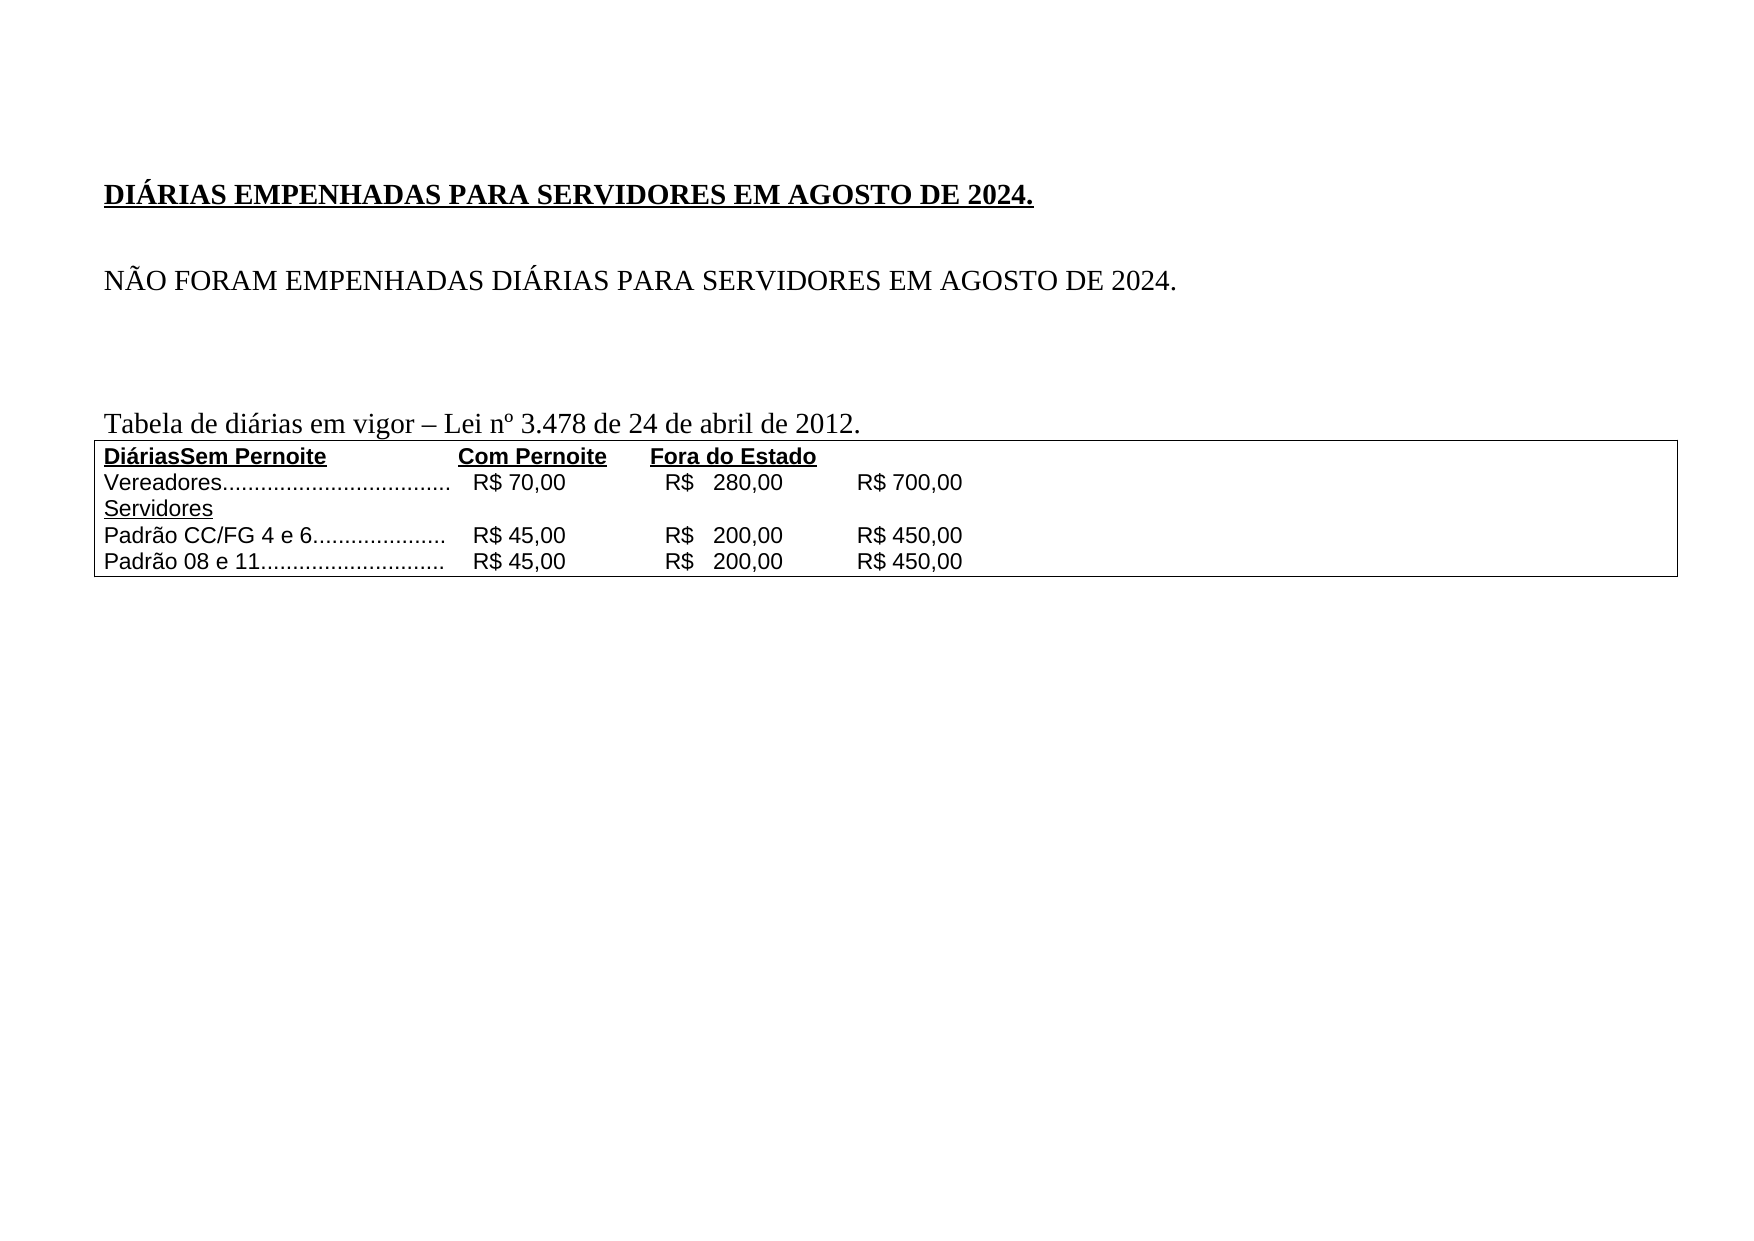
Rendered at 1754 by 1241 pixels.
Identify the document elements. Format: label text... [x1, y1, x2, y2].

text DiáriasSem Pernoite Com Pernoite Fora do Estado [95, 441, 1677, 469]
text DIÁRIAS EMPENHADAS PARA SERVIDORES EM AGOSTO DE 2024. [103, 177, 1668, 211]
text Tabela de diárias em vigor – Lei nº 3.478 de 24 de abril de 2012. [103, 406, 1668, 439]
text Padrão CC/FG 4 e 6..................... R$ 45,00 R$ 200,00 R$ 450,00 [103, 522, 1668, 545]
text NÃO FORAM EMPENHADAS DIÁRIAS PARA SERVIDORES EM AGOSTO DE 2024. [103, 263, 1668, 297]
text Servidores [103, 495, 1668, 522]
text Vereadores.................................... R$ 70,00 R$ 280,00 R$ 700,00 [103, 469, 1668, 495]
text Padrão 08 e 11............................. R$ 45,00 R$ 200,00 R$ 450,00 [95, 545, 1677, 576]
